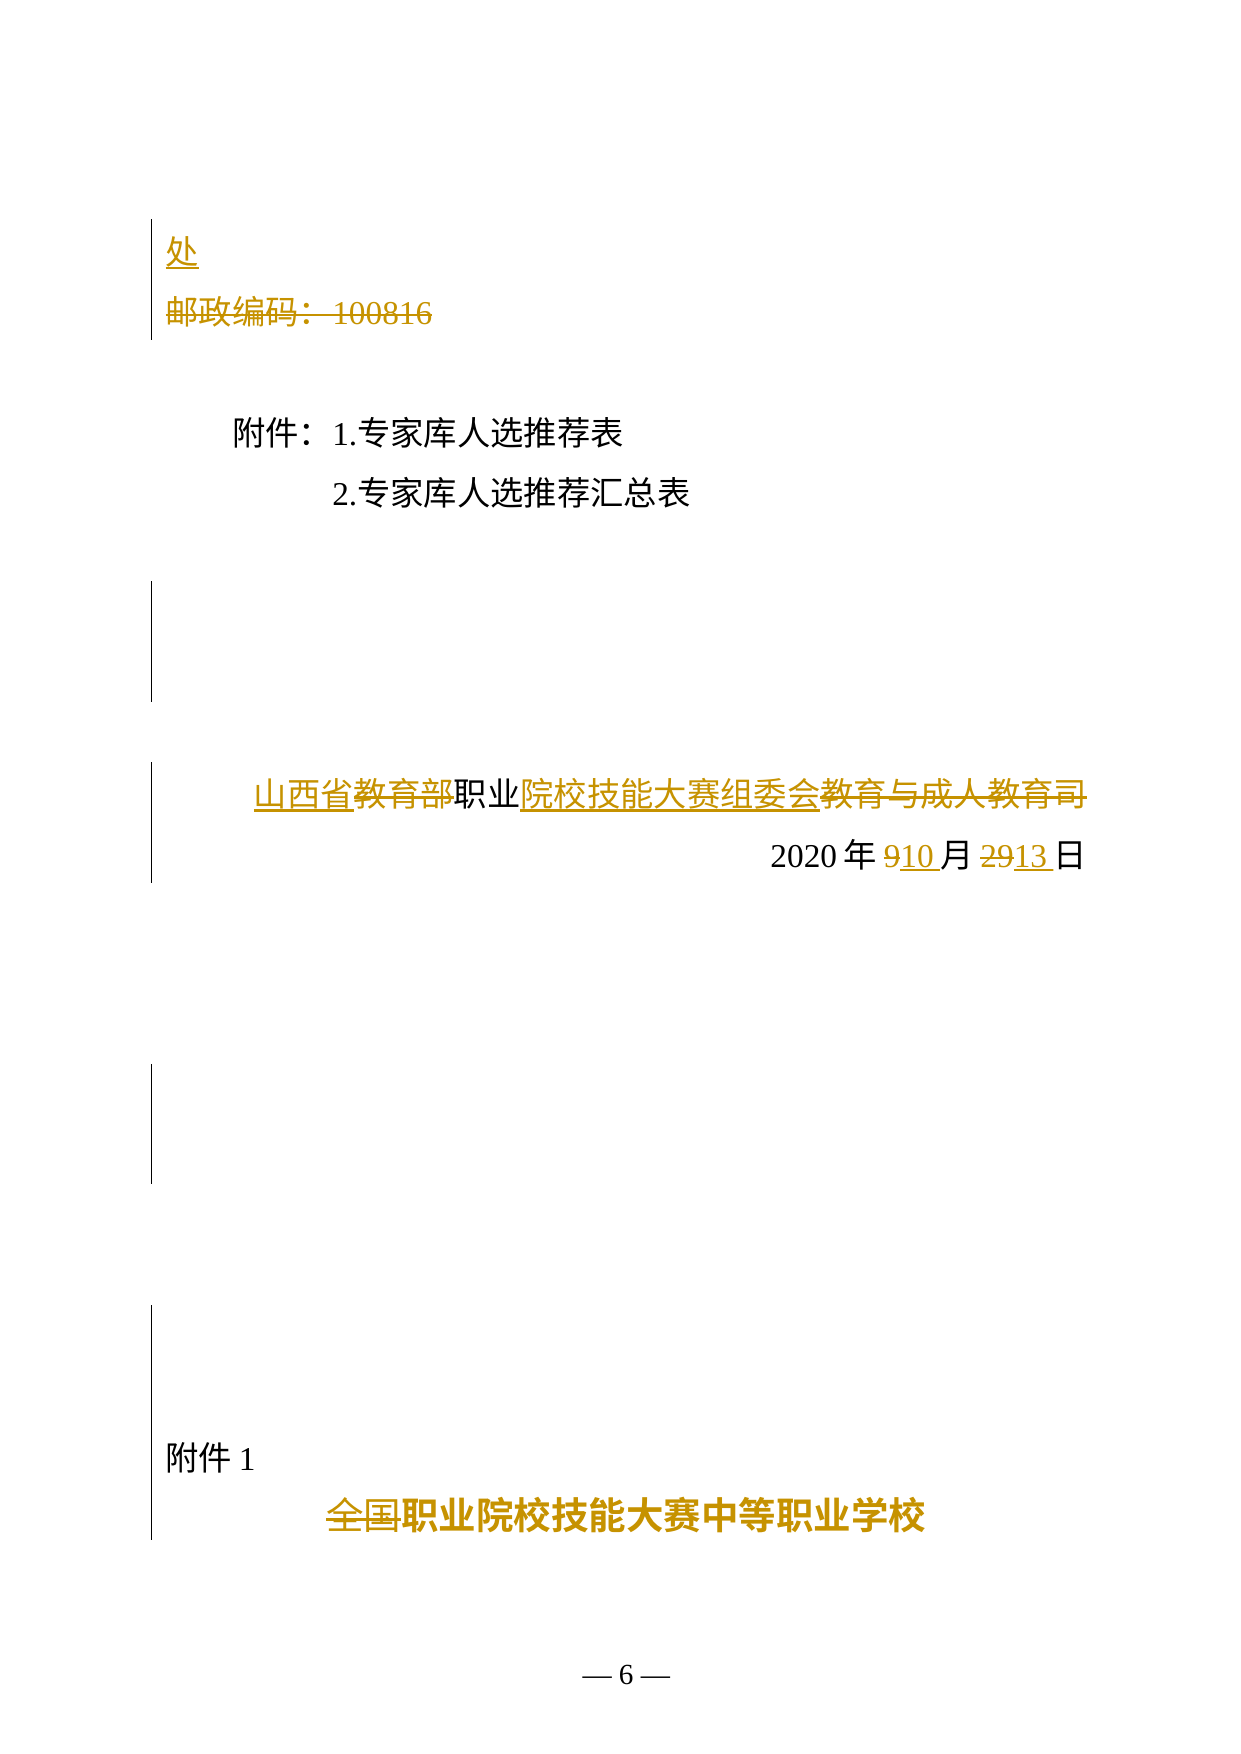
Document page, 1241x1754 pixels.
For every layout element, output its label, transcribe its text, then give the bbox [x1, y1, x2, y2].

text 职业 [165, 762, 1087, 822]
text 附件1 [165, 1426, 1087, 1486]
text 2020年月日 [165, 822, 1087, 883]
text 附件：1.专家库人选推荐表 [165, 400, 1087, 461]
text 2.专家库人选推荐汇总表 [165, 461, 1087, 521]
text 职业院校技能大赛中等职业学校 [165, 1486, 1087, 1540]
